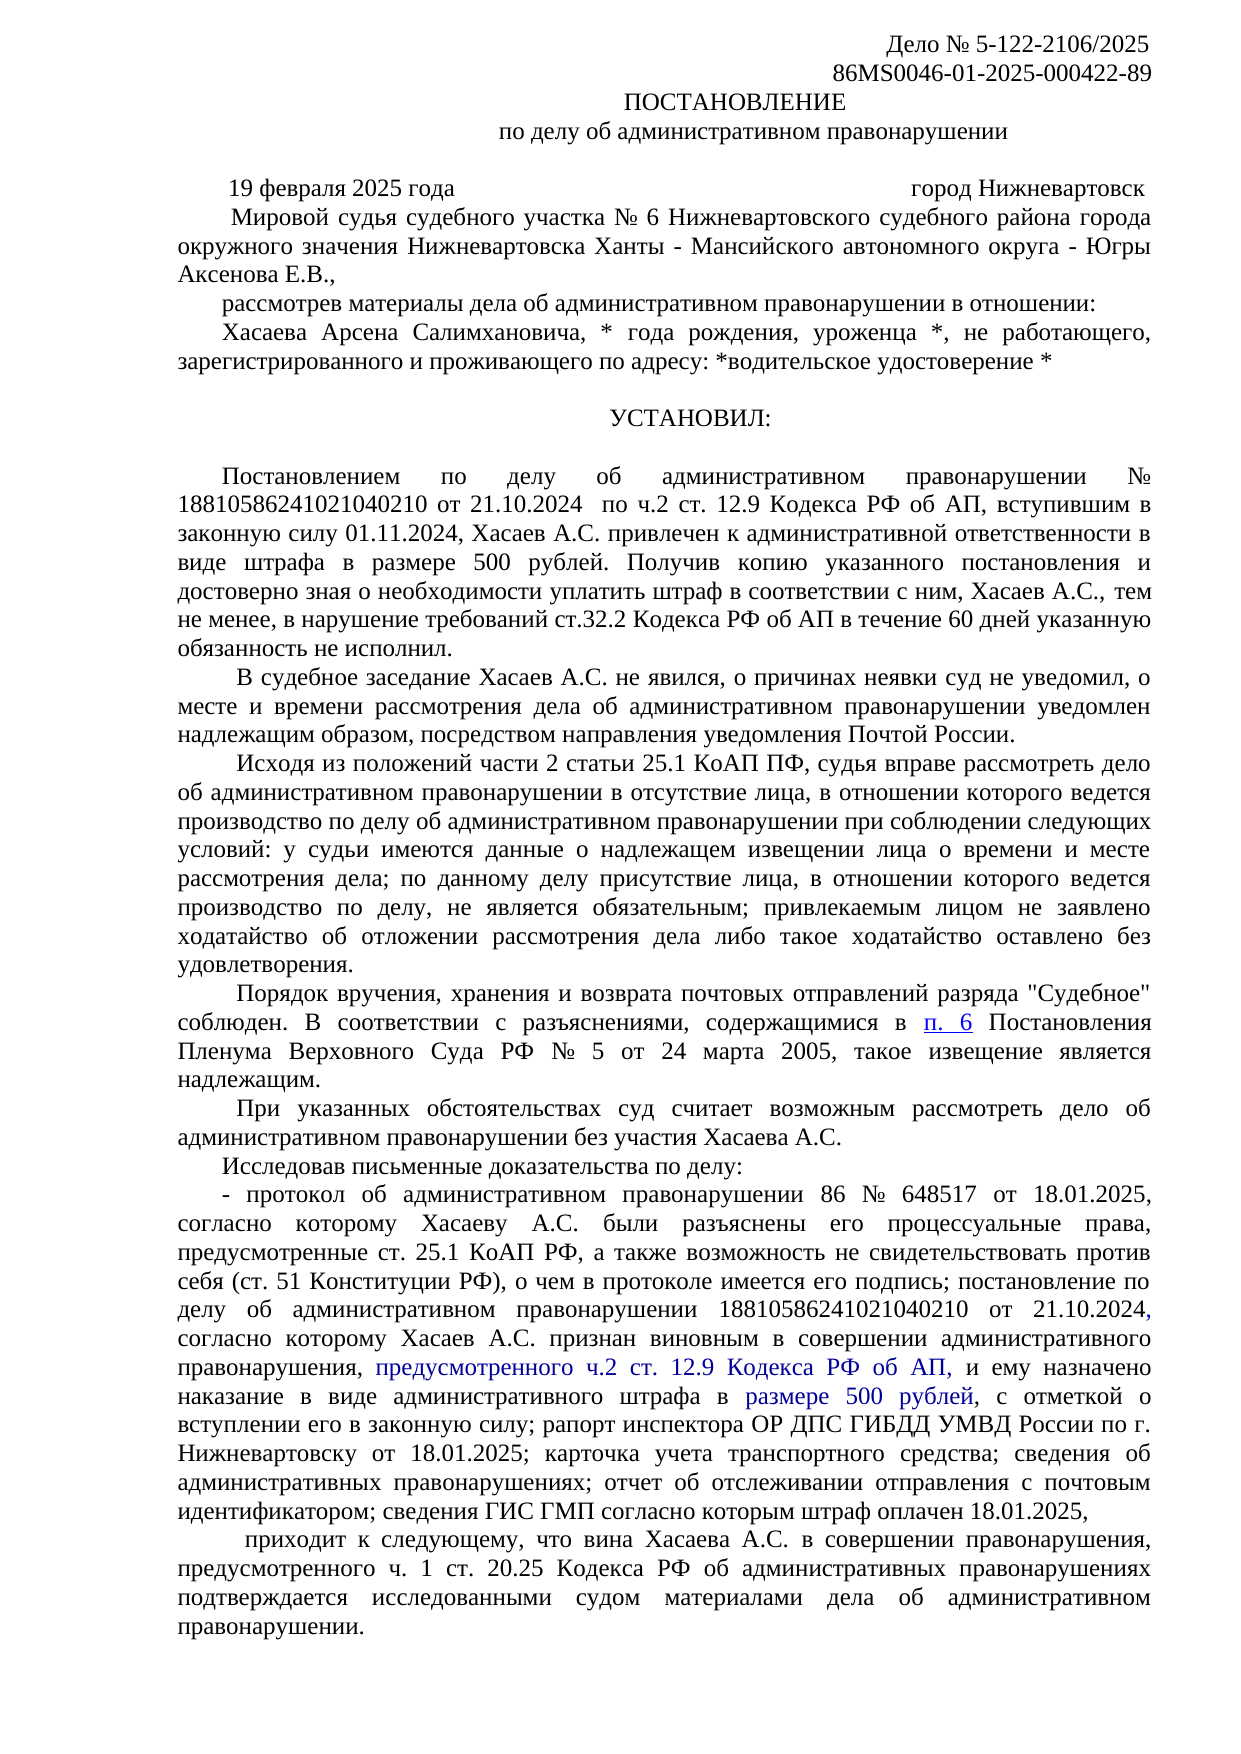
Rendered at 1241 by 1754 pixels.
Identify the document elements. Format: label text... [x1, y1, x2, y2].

text 86MS0046-01-2025-000422-89 [177, 58, 1152, 87]
text В судебное заседание Хасаев А.С. не явился, о причинах неявки суд не уведомил, о месте и времени рассмотрения дела об административном правонарушении уведомлен надлежащим образом, посредством направления уведомления Почтой России. [177, 662, 1152, 748]
text При указанных обстоятельствах суд считает возможным рассмотреть дело об административном правонарушении без участия Хасаева А.С. [177, 1093, 1152, 1151]
text Постановлением по делу об административном правонарушении № 18810586241021040210 от 21.10.2024 по ч.2 ст. 12.9 Кодекса РФ об АП, вступившим в законную силу 01.11.2024, Хасаев А.С. привлечен к административной ответственности в виде штрафа в размере 500 рублей. Получив копию указанного постановления и достоверно зная о необходимости уплатить штраф в соответствии с ним, Хасаев А.С., тем не менее, в нарушение требований ст.32.2 Кодекса РФ об АП в течение 60 дней указанную обязанность не исполнил. [177, 461, 1152, 662]
text Дело № 5-122-2106/2025 [177, 29, 1152, 58]
text по делу об административном правонарушении [177, 116, 1152, 144]
text - протокол об административном правонарушении 86 № 648517 от 18.01.2025, согласно которому Хасаеву А.С. были разъяснены его процессуальные права, предусмотренные ст. 25.1 КоАП РФ, а также возможность не свидетельствовать против себя (ст. 51 Конституции РФ), о чем в протоколе имеется его подпись; постановление по делу об административном правонарушении 18810586241021040210 от 21.10.2024, согласно которому Хасаев А.С. признан виновным в совершении административного правонарушения, предусмотренного ч.2 ст. 12.9 Кодекса РФ об АП, и ему назначено наказание в виде административного штрафа в размере 500 рублей, с отметкой о вступлении его в законную силу; рапорт инспектора ОР ДПС ГИБДД УМВД России по г. Нижневартовску от 18.01.2025; карточка учета транспортного средства; сведения об административных правонарушениях; отчет об отслеживании отправления с почтовым идентификатором; сведения ГИС ГМП согласно которым штраф оплачен 18.01.2025, [177, 1179, 1152, 1524]
text Мировой судья судебного участка № 6 Нижневартовского судебного района города окружного значения Нижневартовска Ханты - Мансийского автономного округа - Югры Аксенова Е.В., [177, 202, 1152, 288]
text приходит к следующему, что вина Хасаева А.С. в совершении правонарушения, предусмотренного ч. 1 ст. 20.25 Кодекса РФ об административных правонарушениях подтверждается исследованными судом материалами дела об административном правонарушении. [177, 1524, 1152, 1639]
text ПОСТАНОВЛЕНИЕ [177, 87, 1152, 116]
text 19 февраля 2025 года город Нижневартовск [177, 173, 1152, 202]
text Хасаева Арсена Салимхановича, * года рождения, уроженца *, не работающего, зарегистрированного и проживающего по адресу: *водительское удостоверение * [177, 317, 1152, 374]
text УСТАНОВИЛ: [177, 403, 1152, 432]
text Порядок вручения, хранения и возврата почтовых отправлений разряда "Судебное" соблюден. В соответствии с разъяснениями, содержащимися в п. 6 Постановления Пленума Верховного Суда РФ № 5 от 24 марта 2005, такое извещение является надлежащим. [177, 978, 1152, 1093]
text Исследовав письменные доказательства по делу: [177, 1151, 1152, 1179]
text рассмотрев материалы дела об административном правонарушении в отношении: [177, 288, 1152, 317]
text Исходя из положений части 2 статьи 25.1 КоАП ПФ, судья вправе рассмотреть дело об административном правонарушении в отсутствие лица, в отношении которого ведется производство по делу об административном правонарушении при соблюдении следующих условий: у судьи имеются данные о надлежащем извещении лица о времени и месте рассмотрения дела; по данному делу присутствие лица, в отношении которого ведется производство по делу, не является обязательным; привлекаемым лицом не заявлено ходатайство об отложении рассмотрения дела либо такое ходатайство оставлено без удовлетворения. [177, 748, 1152, 978]
